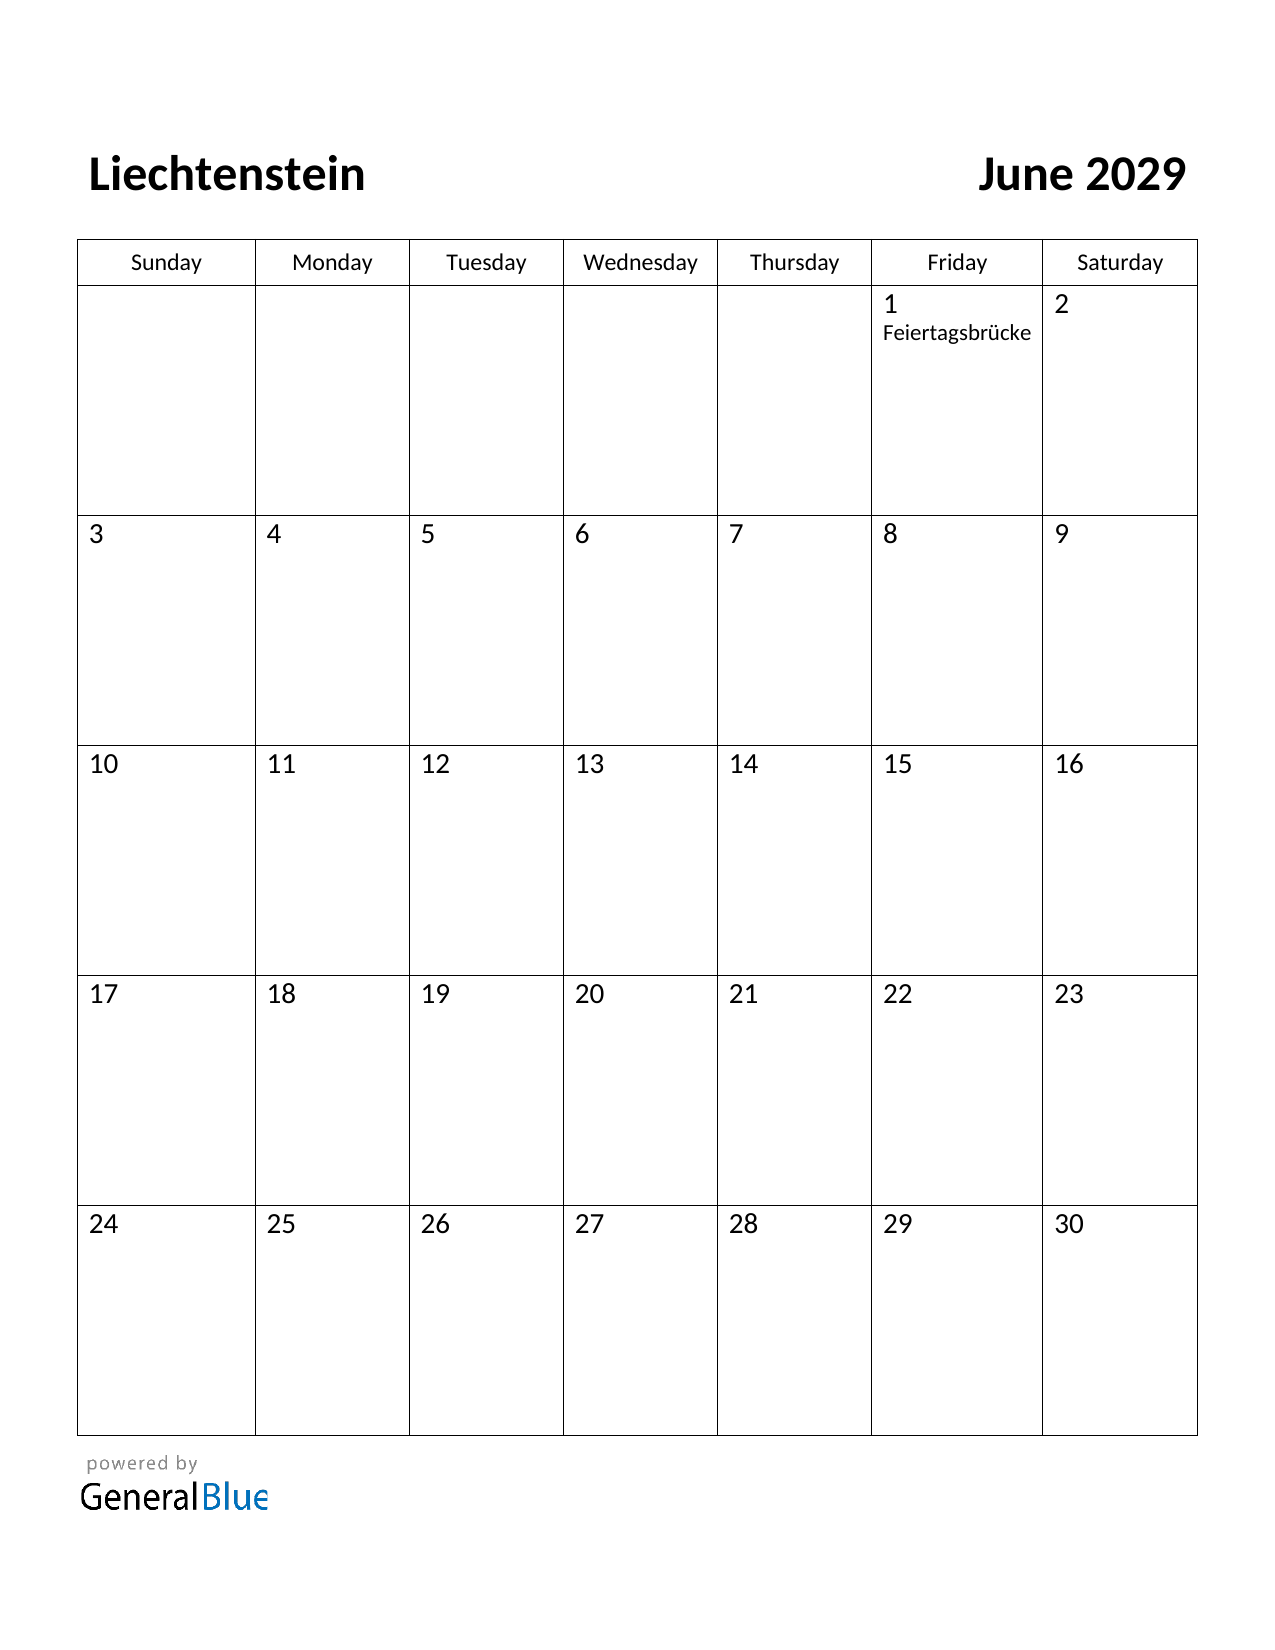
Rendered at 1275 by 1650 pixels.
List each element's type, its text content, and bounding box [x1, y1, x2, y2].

table_cell 25 [256, 1206, 409, 1238]
table_cell 7 [718, 516, 871, 548]
table_cell [564, 318, 717, 514]
table_cell Tuesday [410, 240, 563, 284]
table_cell 9 [1043, 516, 1197, 548]
table_cell [564, 1008, 717, 1204]
table_cell 8 [872, 516, 1042, 548]
table_cell [872, 1238, 1042, 1434]
table_cell [78, 1436, 1198, 1534]
table_cell 19 [410, 976, 563, 1008]
table_cell 10 [78, 746, 255, 778]
table_header Liechtenstein [78, 105, 563, 239]
table_cell [78, 778, 255, 974]
table_cell 5 [410, 516, 563, 548]
table_cell [872, 778, 1042, 974]
table_cell 30 [1043, 1206, 1197, 1238]
table_cell [1043, 778, 1197, 974]
table_cell Saturday [1043, 240, 1197, 284]
table_cell 15 [872, 746, 1042, 778]
table_cell [410, 778, 563, 974]
table_cell [1043, 548, 1197, 744]
table_cell 3 [78, 516, 255, 548]
table_cell 2 [1043, 286, 1197, 318]
table_cell 29 [872, 1206, 1042, 1238]
table_cell [410, 286, 563, 318]
table_cell [256, 318, 409, 514]
table_cell [718, 778, 871, 974]
table_cell Feiertagsbrücke [872, 318, 1042, 514]
table_cell [410, 1008, 563, 1204]
table_cell [564, 1238, 717, 1434]
table_cell 17 [78, 976, 255, 1008]
table_cell 14 [718, 746, 871, 778]
table_cell [256, 548, 409, 744]
table_cell 1 [872, 286, 1042, 318]
table_cell [718, 286, 871, 318]
table_cell [1043, 318, 1197, 514]
table_cell 16 [1043, 746, 1197, 778]
table_cell [718, 1008, 871, 1204]
table_cell 20 [564, 976, 717, 1008]
table_cell [256, 1008, 409, 1204]
table_cell [78, 318, 255, 514]
table_cell 18 [256, 976, 409, 1008]
table_cell [78, 1238, 255, 1434]
table_cell 24 [78, 1206, 255, 1238]
table_cell Sunday [78, 240, 255, 284]
table_cell 6 [564, 516, 717, 548]
table_cell 21 [718, 976, 871, 1008]
table_cell [1043, 1238, 1197, 1434]
table_cell 23 [1043, 976, 1197, 1008]
table_cell Wednesday [564, 240, 717, 284]
table_cell 27 [564, 1206, 717, 1238]
table_cell [564, 548, 717, 744]
table_cell 11 [256, 746, 409, 778]
table_cell [564, 778, 717, 974]
table_cell 28 [718, 1206, 871, 1238]
table_cell [78, 548, 255, 744]
table_cell [872, 1008, 1042, 1204]
table_cell 12 [410, 746, 563, 778]
table_cell [1043, 1008, 1197, 1204]
table_cell [872, 548, 1042, 744]
table_cell [564, 286, 717, 318]
table_cell [78, 286, 255, 318]
table_cell [410, 1238, 563, 1434]
table_cell Monday [256, 240, 409, 284]
table_cell [718, 1238, 871, 1434]
table_cell [78, 1008, 255, 1204]
table_cell Friday [872, 240, 1042, 284]
table_cell [256, 778, 409, 974]
table_cell Thursday [718, 240, 871, 284]
table_header June 2029 [563, 105, 1198, 239]
table_cell [718, 318, 871, 514]
table_cell 22 [872, 976, 1042, 1008]
table_cell [256, 286, 409, 318]
table_cell [256, 1238, 409, 1434]
table_cell 13 [564, 746, 717, 778]
table_cell 4 [256, 516, 409, 548]
table_cell 26 [410, 1206, 563, 1238]
table_cell [718, 548, 871, 744]
table_cell [410, 548, 563, 744]
picture [79, 1452, 268, 1515]
table_cell [410, 318, 563, 514]
